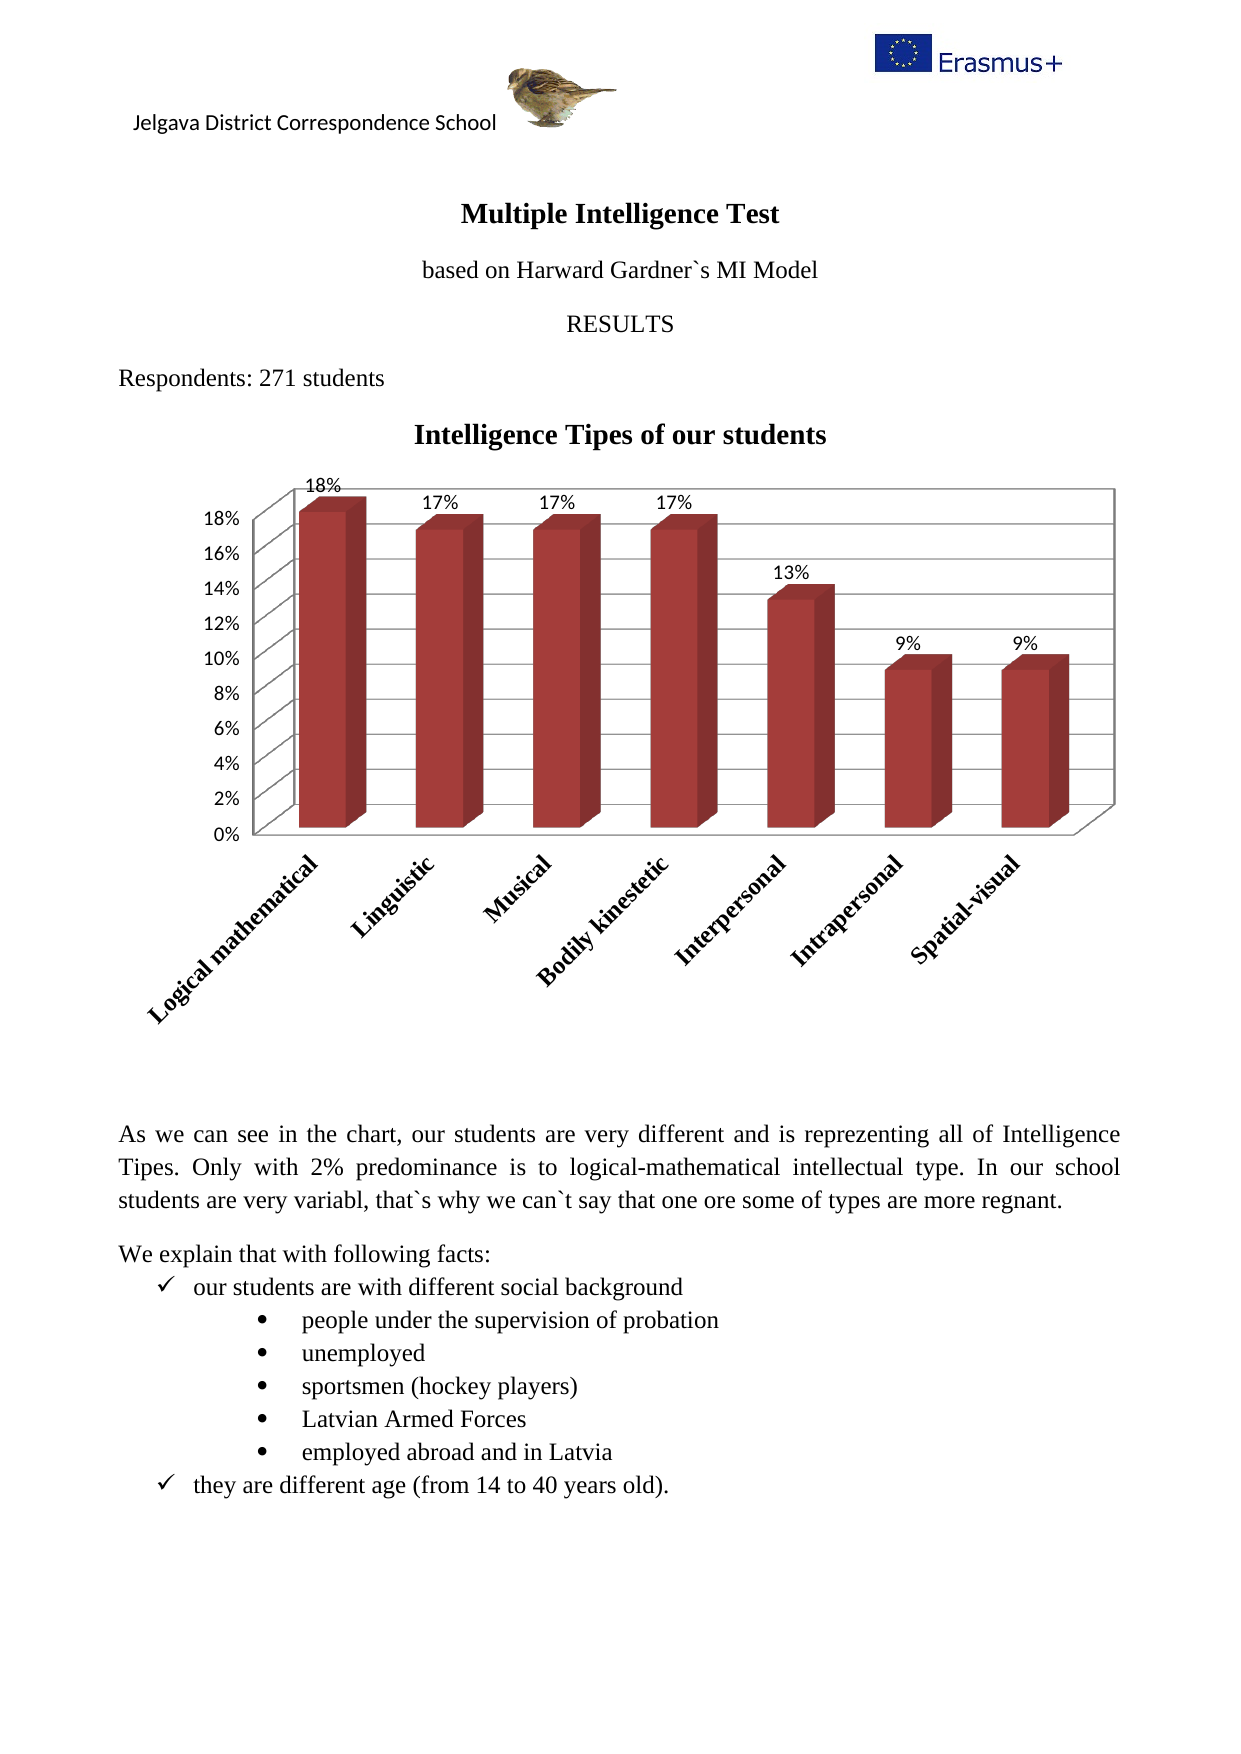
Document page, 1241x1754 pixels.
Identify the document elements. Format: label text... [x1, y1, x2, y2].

text Multiple Intelligence Test [118, 196, 1122, 229]
text RESULTS [118, 309, 1122, 338]
list unemployed [258, 1338, 1122, 1367]
text based on Harward Gardner`s MI Model [118, 255, 1122, 284]
list they are different age (from 14 to 40 years old). [156, 1470, 1122, 1499]
picture [864, 23, 1072, 83]
text We explain that with following facts: [118, 1239, 1122, 1268]
text Intelligence Tipes of our students [118, 417, 1122, 450]
picture [502, 59, 620, 131]
list our students are with different social background [156, 1272, 1122, 1301]
text As we can see in the chart, our students are very different and is reprezenting all of Intelligence Tipes. Only with 2% predominance is to logical-mathematical intellectual type. In our school students are very variabl, that`s why we can`t say that one ore some of types are more regnant. [118, 1119, 1122, 1214]
list sportsmen (hockey players) [258, 1371, 1122, 1400]
list Latvian Armed Forces [258, 1404, 1122, 1433]
list employed abroad and in Latvia [258, 1437, 1122, 1466]
list people under the supervision of probation [258, 1305, 1122, 1334]
text Respondents: 271 students [118, 363, 1122, 392]
